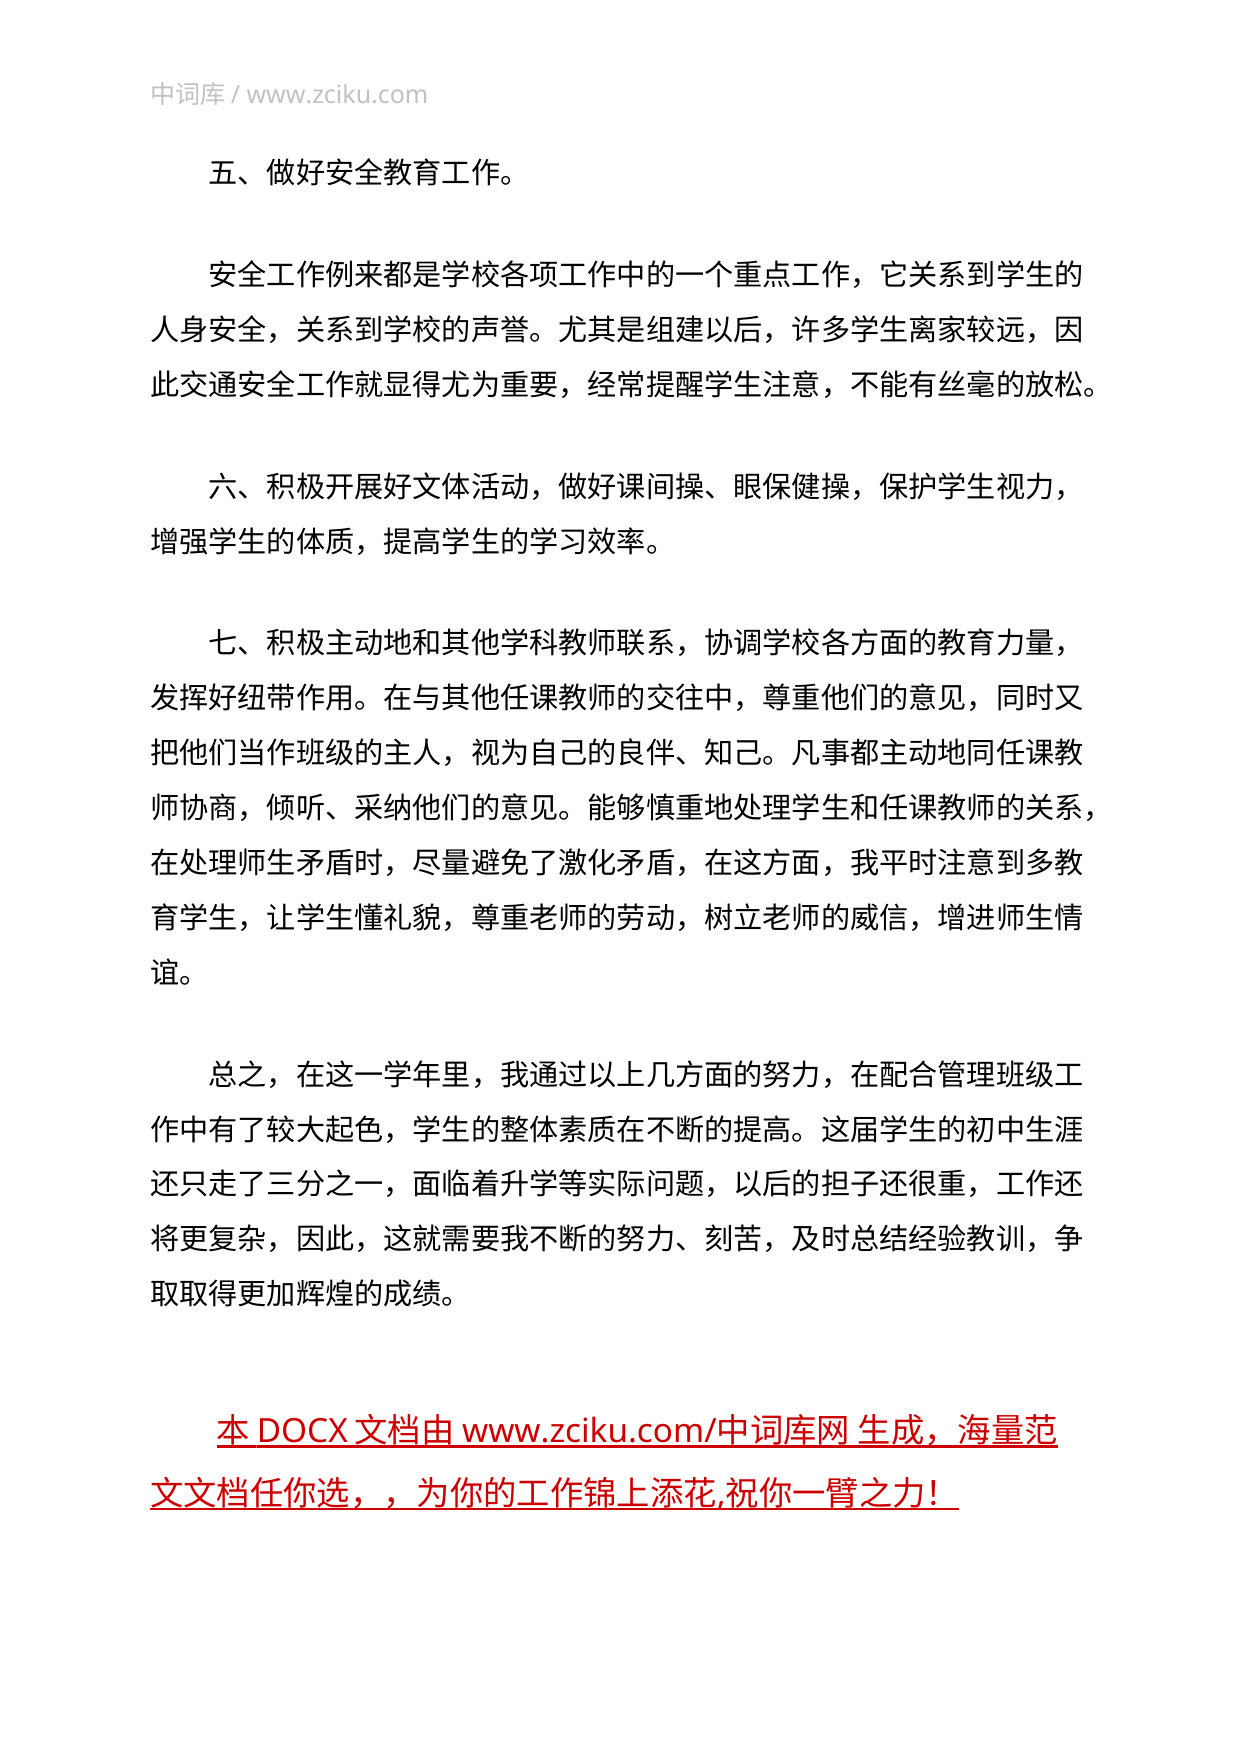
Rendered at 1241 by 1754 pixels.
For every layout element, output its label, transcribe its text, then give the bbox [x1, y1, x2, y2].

text 安全工作例来都是学校各项工作中的一个重点工作，它关系到学生的人身安全，关系到学校的声誉。尤其是组建以后，许多学生离家较远，因此交通安全工作就显得尤为重要，经常提醒学生注意，不能有丝毫的放松。 [150, 252, 1090, 404]
text 六、积极开展好文体活动，做好课间操、眼保健操，保护学生视力，增强学生的体质，提高学生的学习效率。 [150, 463, 1090, 561]
text 五、做好安全教育工作。 [150, 150, 1090, 192]
text 本DOCX文档由 www.zciku.com/中词库网 生成，海量范文文档任你选，，为你的工作锦上添花,祝你一臂之力！ [150, 1404, 1090, 1515]
text 七、积极主动地和其他学科教师联系，协调学校各方面的教育力量，发挥好纽带作用。在与其他任课教师的交往中，尊重他们的意见，同时又把他们当作班级的主人，视为自己的良伴、知己。凡事都主动地同任课教师协商，倾听、采纳他们的意见。能够慎重地处理学生和任课教师的关系，在处理师生矛盾时，尽量避免了激化矛盾，在这方面，我平时注意到多教育学生，让学生懂礼貌，尊重老师的劳动，树立老师的威信，增进师生情谊。 [150, 620, 1090, 992]
text 总之，在这一学年里，我通过以上几方面的努力，在配合管理班级工作中有了较大起色，学生的整体素质在不断的提高。这届学生的初中生涯还只走了三分之一，面临着升学等实际问题，以后的担子还很重，工作还将更复杂，因此，这就需要我不断的努力、刻苦，及时总结经验教训，争取取得更加辉煌的成绩。 [150, 1051, 1090, 1313]
